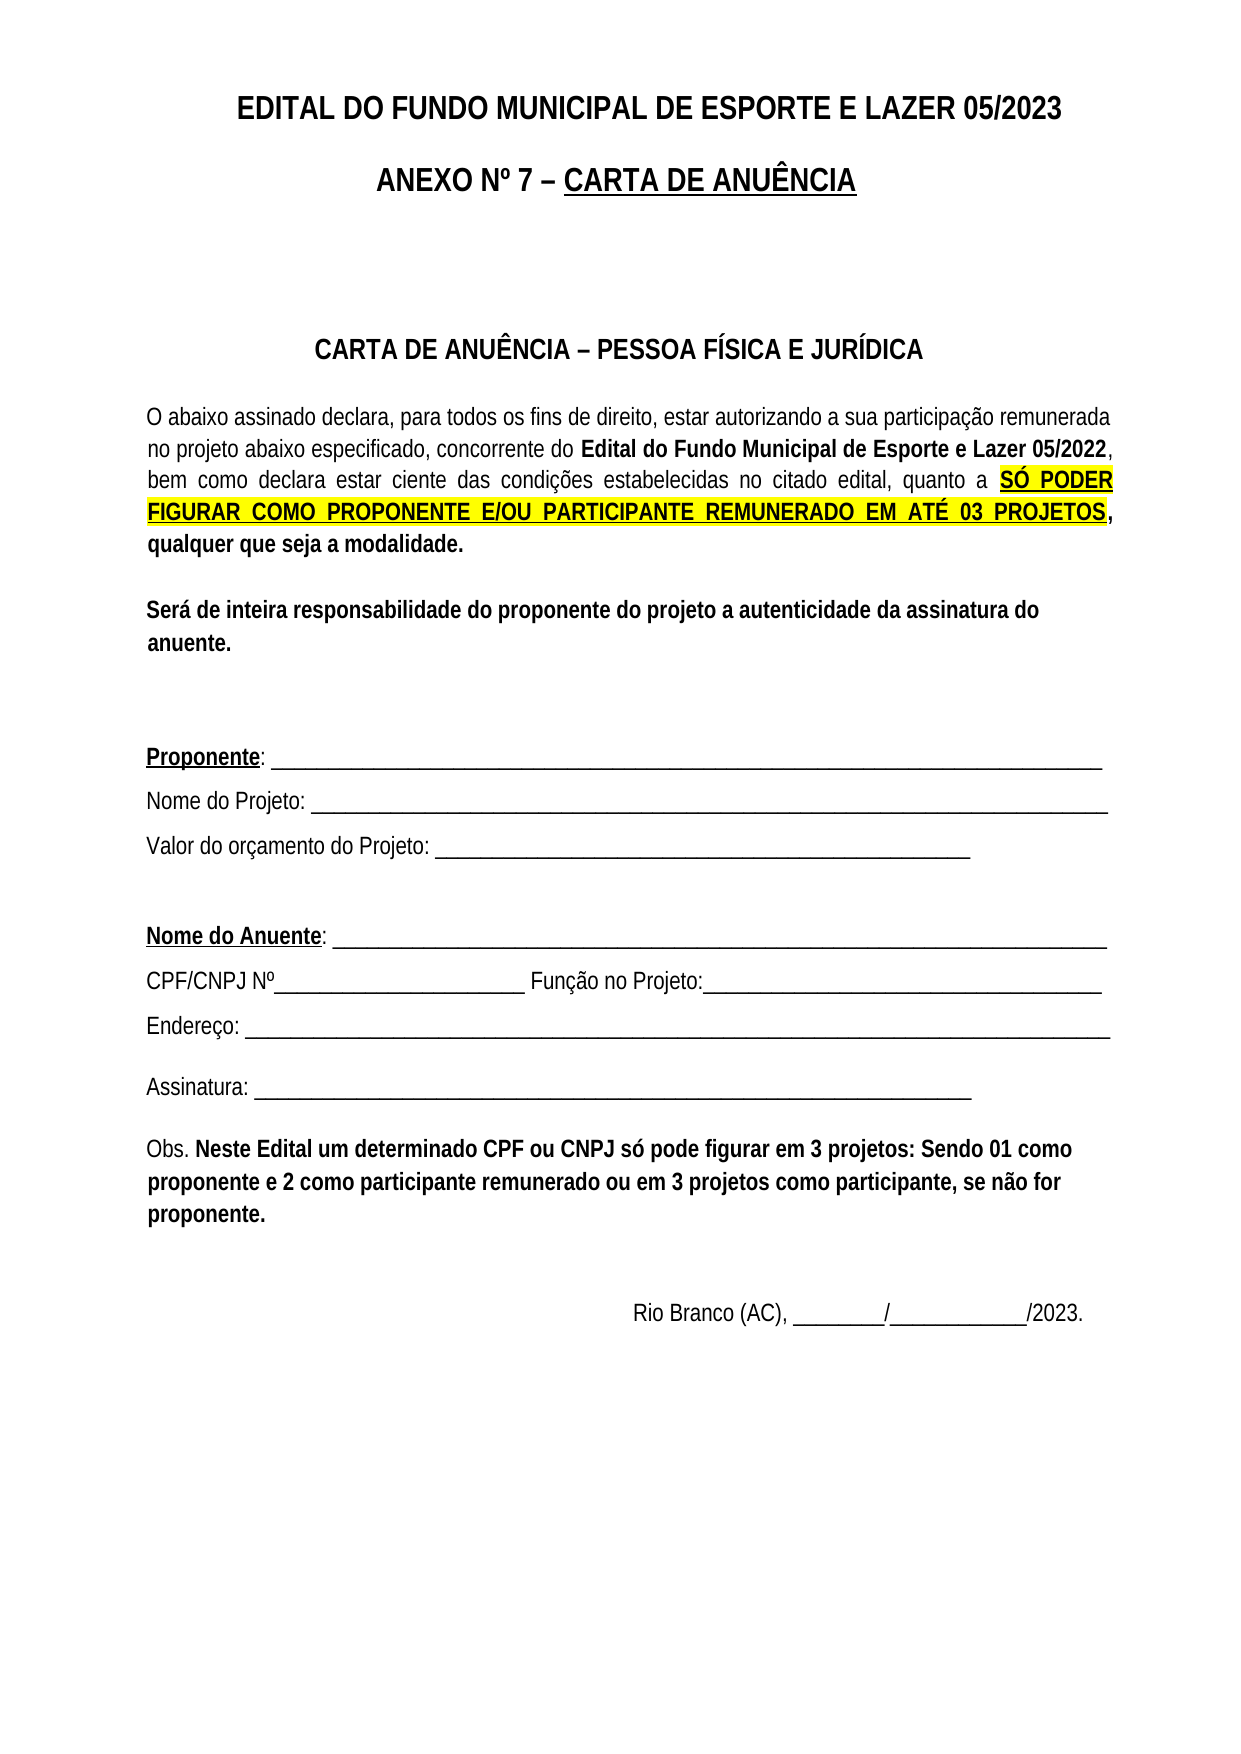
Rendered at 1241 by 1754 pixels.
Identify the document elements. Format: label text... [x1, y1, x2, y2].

text Assinatura: _______________________________________________________________ [146, 1072, 1113, 1101]
text Proponente: _________________________________________________________________________ [146, 741, 1113, 770]
text Rio Branco (AC), ________/____________/2023. [148, 1298, 1084, 1327]
text Nome do Anuente: ____________________________________________________________________ [146, 921, 1113, 949]
text Será de inteira responsabilidade do proponente do projeto a autenticidade da assinatura do anuente. [146, 594, 1095, 656]
text Obs. Neste Edital um determinado CPF ou CNPJ só pode figurar em 3 projetos: Sendo 01 como proponente e 2 como participante remunerado ou em 3 projetos como participante, se não for proponente. [146, 1133, 1095, 1228]
text O abaixo assinado declara, para todos os fins de direito, estar autorizando a sua participação remunerada no projeto abaixo especificado, concorrente do Edital do Fundo Municipal de Esporte e Lazer 05/2022, bem como declara estar ciente das condições estabelecidas no citado edital, quanto a SÓ PODER FIGURAR COMO PROPONENTE E/OU PARTICIPANTE REMUNERADO EM ATÉ 03 PROJETOS, qualquer que seja a modalidade. [146, 402, 1113, 558]
text Nome do Projeto: ______________________________________________________________________ [146, 786, 1113, 815]
text CARTA DE ANUÊNCIA – PESSOA FÍSICA E JURÍDICA [148, 332, 1091, 366]
text EDITAL DO FUNDO MUNICIPAL DE ESPORTE E LAZER 05/2023 [148, 89, 1152, 127]
text ANEXO Nº 7 – CARTA DE ANUÊNCIA [148, 160, 1084, 199]
text Valor do orçamento do Projeto: _______________________________________________ [146, 831, 1113, 860]
text Endereço: ____________________________________________________________________________ [146, 1011, 1113, 1039]
text CPF/CNPJ Nº______________________ Função no Projeto:___________________________________ [146, 966, 1113, 994]
